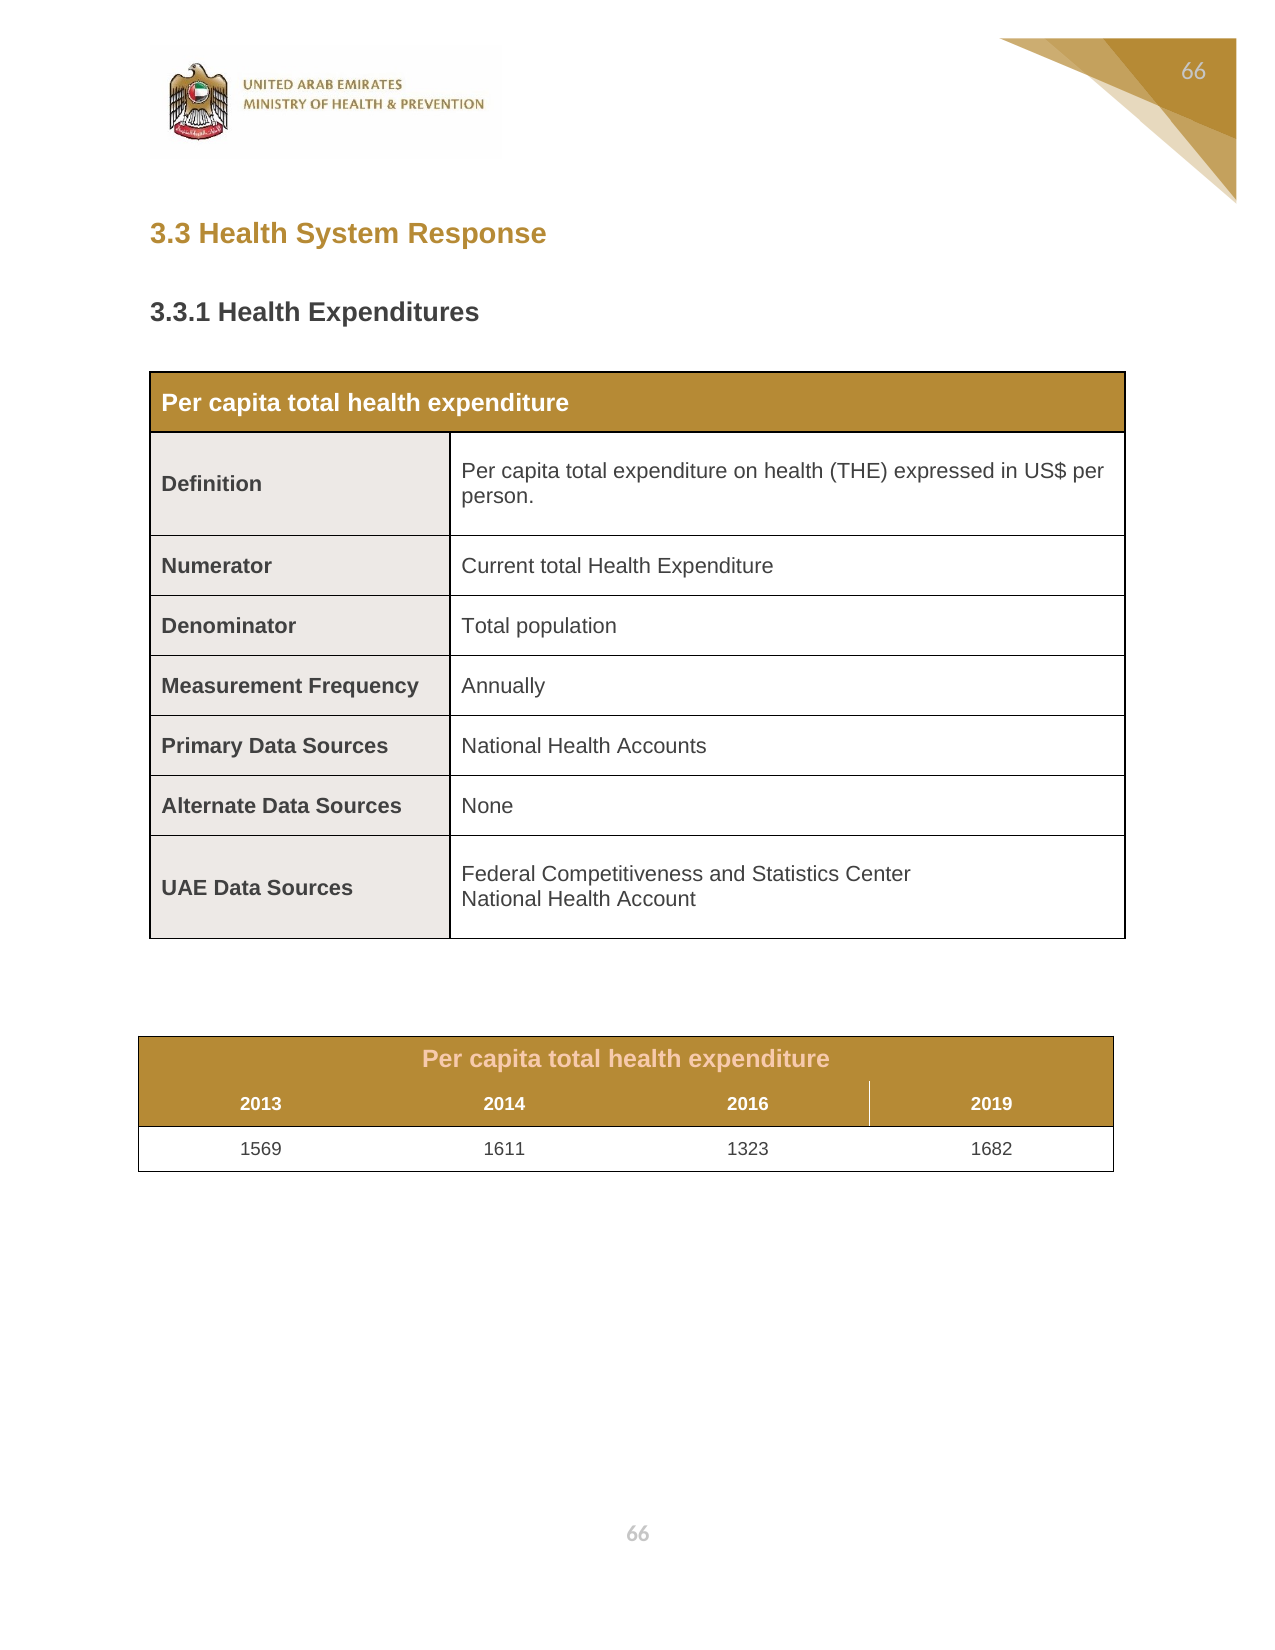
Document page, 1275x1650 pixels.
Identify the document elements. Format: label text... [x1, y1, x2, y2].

table_header Per capita total health expenditure [151, 373, 1124, 431]
table_cell Definition [151, 433, 449, 535]
table_cell 1323 [626, 1127, 869, 1171]
table_cell National Health Accounts [451, 716, 1124, 775]
table_cell 1569 [139, 1127, 382, 1171]
table_cell Denominator [151, 596, 449, 655]
table_cell 1682 [870, 1127, 1113, 1171]
table_cell Per capita total expenditure on health (THE) expressed in US$ per person. [451, 433, 1124, 535]
picture [150, 45, 502, 159]
table_cell Federal Competitiveness and Statistics Center National Health Account [451, 836, 1124, 938]
table_cell 2019 [870, 1081, 1113, 1126]
subtitle 3.3 Health System Response [150, 216, 1125, 283]
table_cell Primary Data Sources [151, 716, 449, 775]
table_cell Total population [451, 596, 1124, 655]
table_cell 2013 [139, 1081, 382, 1126]
table_cell Numerator [151, 536, 449, 595]
table_header Per capita total health expenditure [139, 1037, 1113, 1081]
table_cell Measurement Frequency [151, 656, 449, 715]
table_cell Alternate Data Sources [151, 776, 449, 835]
table_cell None [451, 776, 1124, 835]
picture [997, 38, 1237, 204]
table_cell 2014 [382, 1081, 626, 1126]
table_cell Current total Health Expenditure [451, 536, 1124, 595]
table_cell 2016 [626, 1081, 869, 1126]
table_cell Annually [451, 656, 1124, 715]
table_cell 1611 [382, 1127, 626, 1171]
subtitle 3.3.1 Health Expenditures [150, 296, 1125, 327]
table_cell UAE Data Sources [151, 836, 449, 938]
